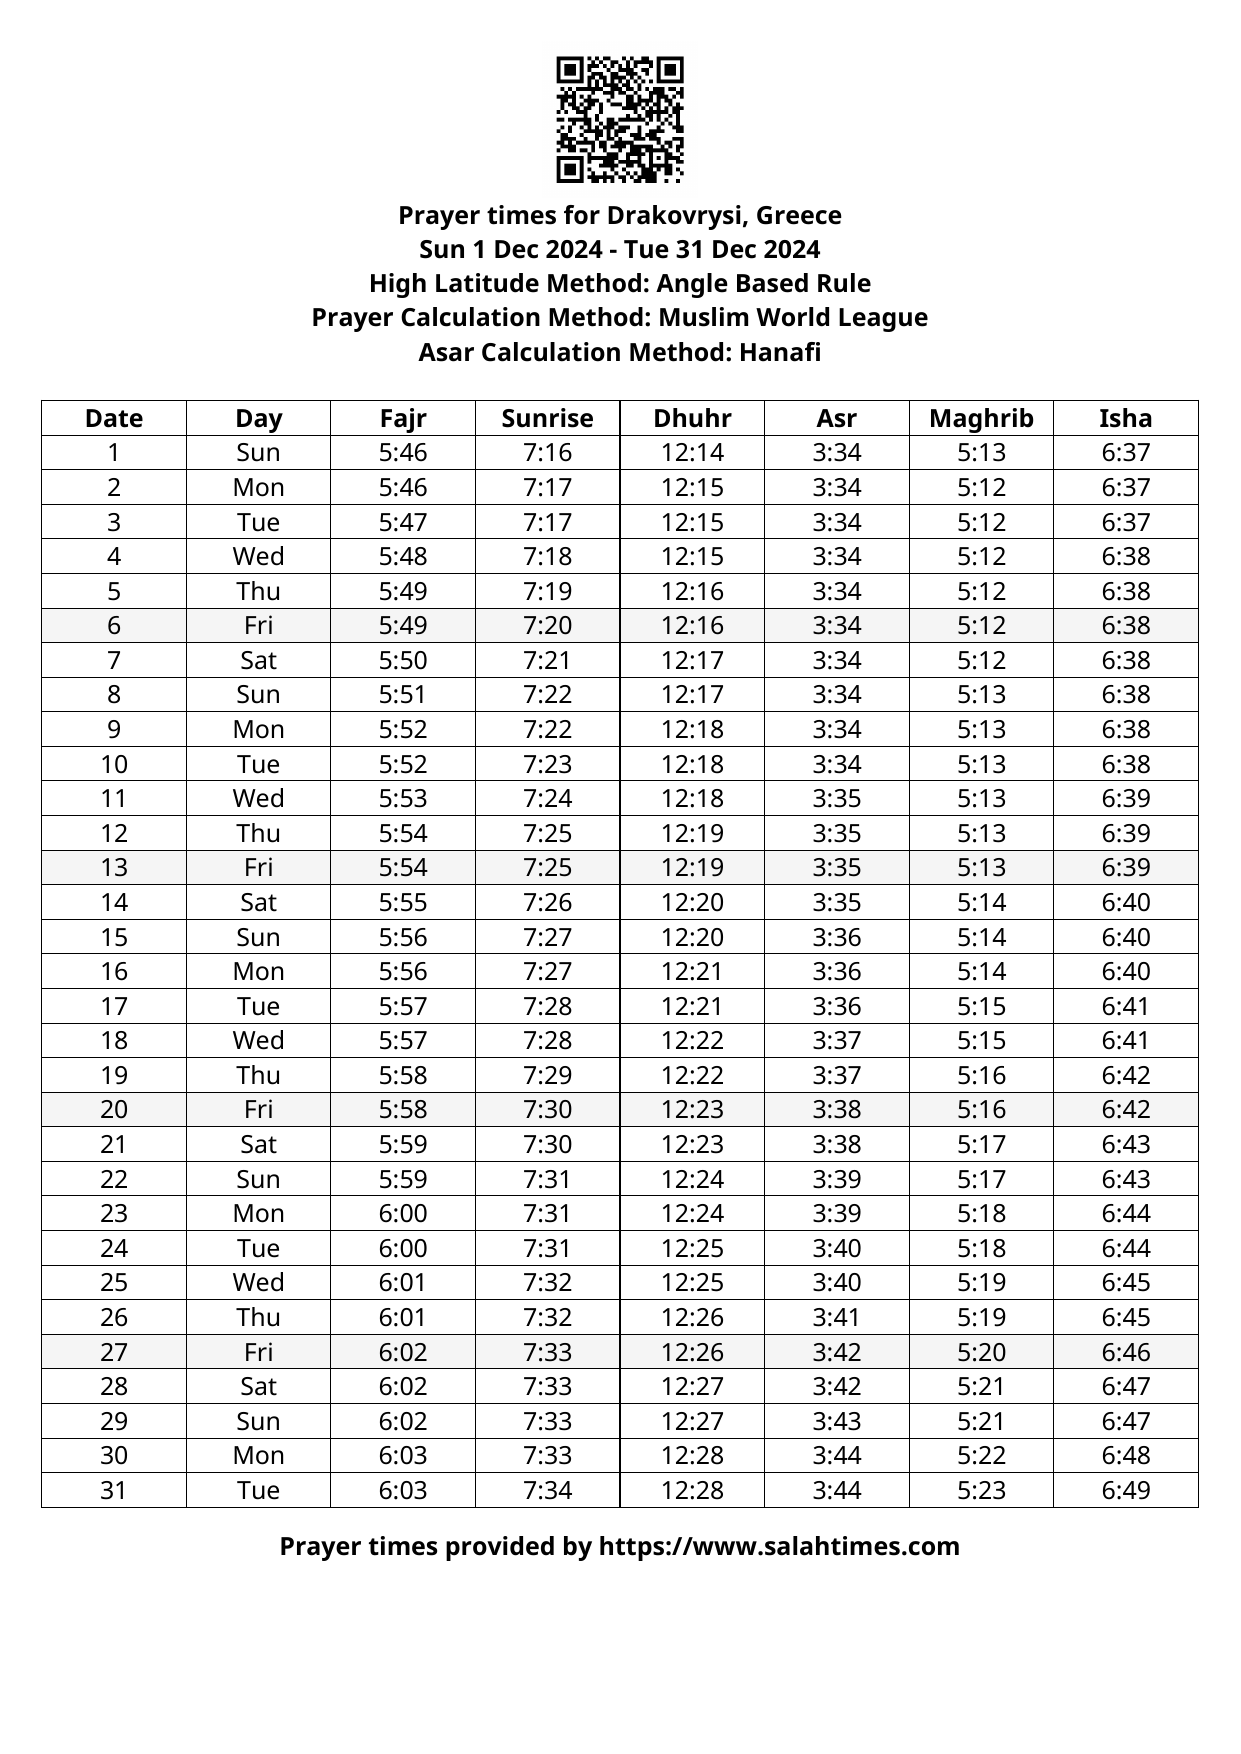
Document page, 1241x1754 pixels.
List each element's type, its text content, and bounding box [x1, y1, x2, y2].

table_cell Tue [187, 505, 330, 538]
table_cell 7:32 [476, 1300, 619, 1334]
table_cell 6:40 [1054, 920, 1198, 953]
table_cell 7:29 [476, 1058, 619, 1092]
table_cell 14 [42, 885, 186, 919]
table_cell 7:25 [476, 816, 619, 849]
table_cell 6:45 [1054, 1300, 1198, 1334]
table_cell 12:15 [621, 470, 764, 504]
table_header Asr [765, 401, 909, 434]
table_cell 6:49 [1054, 1473, 1198, 1507]
table_cell 8 [42, 678, 186, 711]
table_cell 7:19 [476, 574, 619, 607]
table_cell Thu [187, 816, 330, 849]
table_cell 7:30 [476, 1127, 619, 1161]
table_cell 7:27 [476, 954, 619, 988]
table_cell 3 [42, 505, 186, 538]
table_cell 3:34 [765, 470, 909, 504]
table_cell 7:33 [476, 1369, 619, 1403]
table_cell 7:30 [476, 1093, 619, 1126]
table_cell 3:38 [765, 1127, 909, 1161]
table_cell 6:37 [1054, 505, 1198, 538]
table_cell 4 [42, 539, 186, 573]
table_cell Thu [187, 574, 330, 607]
table_cell 7:31 [476, 1162, 619, 1195]
table_cell 5:46 [331, 436, 475, 469]
table_cell 27 [42, 1335, 186, 1368]
table_cell 7:17 [476, 470, 619, 504]
table_cell 5:59 [331, 1127, 475, 1161]
table_cell 12:20 [621, 885, 764, 919]
table_cell 6:40 [1054, 954, 1198, 988]
table_cell 6:48 [1054, 1439, 1198, 1472]
table_cell 5:15 [910, 989, 1053, 1022]
table_cell 5:16 [910, 1093, 1053, 1126]
table_cell 10 [42, 747, 186, 780]
table_cell Fri [187, 1093, 330, 1126]
table_cell Thu [187, 1300, 330, 1334]
table_cell 3:40 [765, 1231, 909, 1264]
table_cell 12 [42, 816, 186, 849]
table_cell 5:56 [331, 954, 475, 988]
table_cell 5:57 [331, 1024, 475, 1057]
table_cell 12:27 [621, 1404, 764, 1437]
table_cell 12:22 [621, 1024, 764, 1057]
table_cell 6:46 [1054, 1335, 1198, 1368]
table_cell 19 [42, 1058, 186, 1092]
table_cell 2 [42, 470, 186, 504]
table_cell 3:34 [765, 712, 909, 746]
table_cell 11 [42, 781, 186, 815]
table_cell 3:34 [765, 609, 909, 642]
table_cell 28 [42, 1369, 186, 1403]
text High Latitude Method: Angle Based Rule [42, 266, 1198, 300]
table_cell 7:16 [476, 436, 619, 469]
table_cell 5:14 [910, 885, 1053, 919]
table_cell 5:12 [910, 505, 1053, 538]
table_cell 7:24 [476, 781, 619, 815]
table_cell 3:42 [765, 1335, 909, 1368]
table_cell 12:28 [621, 1473, 764, 1507]
table_cell Sun [187, 920, 330, 953]
table_cell 6:00 [331, 1231, 475, 1264]
table_cell 3:34 [765, 436, 909, 469]
table_cell Sun [187, 436, 330, 469]
table_cell 6:41 [1054, 989, 1198, 1022]
table_cell 5:16 [910, 1058, 1053, 1092]
table_cell 12:24 [621, 1196, 764, 1230]
table_header Sunrise [476, 401, 619, 434]
table_cell 3:34 [765, 643, 909, 677]
table_cell 6:42 [1054, 1093, 1198, 1126]
table_cell 6:39 [1054, 851, 1198, 884]
table_cell 3:36 [765, 954, 909, 988]
table_cell 5:54 [331, 851, 475, 884]
table_cell 3:44 [765, 1473, 909, 1507]
table_header Fajr [331, 401, 475, 434]
table_cell 6:02 [331, 1369, 475, 1403]
text Prayer Calculation Method: Muslim World League [42, 300, 1198, 334]
table_cell 7:20 [476, 609, 619, 642]
table_header Day [187, 401, 330, 434]
table_cell 7:18 [476, 539, 619, 573]
picture [542, 41, 699, 198]
table_cell 3:38 [765, 1093, 909, 1126]
table_cell Tue [187, 747, 330, 780]
table_header Dhuhr [621, 401, 764, 434]
table_cell 25 [42, 1266, 186, 1299]
table_cell 15 [42, 920, 186, 953]
table_cell 3:34 [765, 747, 909, 780]
table_cell 5:56 [331, 920, 475, 953]
table_cell 6:47 [1054, 1369, 1198, 1403]
table_cell Sat [187, 1369, 330, 1403]
table_cell 3:41 [765, 1300, 909, 1334]
table_cell 5:59 [331, 1162, 475, 1195]
table_cell 5:46 [331, 470, 475, 504]
table_cell Mon [187, 954, 330, 988]
table_cell 6:40 [1054, 885, 1198, 919]
table_cell Fri [187, 609, 330, 642]
table_cell 5:51 [331, 678, 475, 711]
table_cell 3:40 [765, 1266, 909, 1299]
table_cell Sat [187, 885, 330, 919]
table_cell 5:47 [331, 505, 475, 538]
table_cell 5:50 [331, 643, 475, 677]
table_cell 6:03 [331, 1473, 475, 1507]
table_cell 7:17 [476, 505, 619, 538]
table_cell 5:17 [910, 1127, 1053, 1161]
table_cell 12:16 [621, 574, 764, 607]
table_cell 3:42 [765, 1369, 909, 1403]
table_cell Sun [187, 1162, 330, 1195]
table_cell 7:23 [476, 747, 619, 780]
table_cell 5:21 [910, 1369, 1053, 1403]
table_cell 6:41 [1054, 1024, 1198, 1057]
table_cell 12:15 [621, 539, 764, 573]
table_cell 6:39 [1054, 781, 1198, 815]
table_cell 12:14 [621, 436, 764, 469]
table_cell 5:13 [910, 851, 1053, 884]
table_cell 7:34 [476, 1473, 619, 1507]
table_cell 6 [42, 609, 186, 642]
table_cell 7:33 [476, 1335, 619, 1368]
table_cell 7:31 [476, 1196, 619, 1230]
table_cell 12:27 [621, 1369, 764, 1403]
table_cell 24 [42, 1231, 186, 1264]
table_cell Thu [187, 1058, 330, 1092]
table_cell 3:34 [765, 505, 909, 538]
table_cell 5:48 [331, 539, 475, 573]
table_cell 6:03 [331, 1439, 475, 1472]
table_cell Sun [187, 1404, 330, 1437]
table_cell Mon [187, 1196, 330, 1230]
table_cell 12:18 [621, 712, 764, 746]
table_cell 5:52 [331, 712, 475, 746]
table_cell 5 [42, 574, 186, 607]
table_cell 5:22 [910, 1439, 1053, 1472]
table_cell 3:35 [765, 885, 909, 919]
table_cell Sat [187, 1127, 330, 1161]
text Sun 1 Dec 2024 - Tue 31 Dec 2024 [42, 232, 1198, 266]
table_cell 6:38 [1054, 574, 1198, 607]
table_cell 5:14 [910, 920, 1053, 953]
table_cell 12:23 [621, 1127, 764, 1161]
table_cell 3:35 [765, 851, 909, 884]
table_cell 12:18 [621, 747, 764, 780]
table_cell 7:26 [476, 885, 619, 919]
table_cell 6:02 [331, 1335, 475, 1368]
table_cell 5:49 [331, 609, 475, 642]
table_cell 3:34 [765, 539, 909, 573]
table_cell 3:39 [765, 1196, 909, 1230]
table_cell 7:22 [476, 712, 619, 746]
table_cell 7:32 [476, 1266, 619, 1299]
table_cell 3:35 [765, 781, 909, 815]
table_cell Sun [187, 678, 330, 711]
table_cell 5:12 [910, 609, 1053, 642]
table_cell 3:36 [765, 989, 909, 1022]
table_cell 5:52 [331, 747, 475, 780]
table_cell 12:17 [621, 643, 764, 677]
table_cell 5:13 [910, 747, 1053, 780]
table_cell 7:27 [476, 920, 619, 953]
table_cell 5:17 [910, 1162, 1053, 1195]
table_cell 20 [42, 1093, 186, 1126]
table_cell 6:38 [1054, 609, 1198, 642]
table_cell 12:24 [621, 1162, 764, 1195]
table_cell 5:19 [910, 1266, 1053, 1299]
table_cell 12:15 [621, 505, 764, 538]
table_cell Tue [187, 1473, 330, 1507]
table_cell 5:13 [910, 436, 1053, 469]
table_cell 5:57 [331, 989, 475, 1022]
table_cell 23 [42, 1196, 186, 1230]
table_cell 7:33 [476, 1439, 619, 1472]
table_cell 5:12 [910, 574, 1053, 607]
table_cell 5:15 [910, 1024, 1053, 1057]
table_cell 12:26 [621, 1300, 764, 1334]
table_cell 6:45 [1054, 1266, 1198, 1299]
table_cell 6:39 [1054, 816, 1198, 849]
table_cell Wed [187, 539, 330, 573]
table_cell 13 [42, 851, 186, 884]
table_cell 7:28 [476, 989, 619, 1022]
table_cell 5:13 [910, 781, 1053, 815]
table_cell 6:43 [1054, 1127, 1198, 1161]
table_cell 5:18 [910, 1231, 1053, 1264]
table_cell 12:25 [621, 1266, 764, 1299]
table_cell 12:22 [621, 1058, 764, 1092]
table_cell Wed [187, 1266, 330, 1299]
table_cell 6:43 [1054, 1162, 1198, 1195]
table_cell Fri [187, 851, 330, 884]
table_cell Fri [187, 1335, 330, 1368]
table_cell 12:16 [621, 609, 764, 642]
table_cell 3:35 [765, 816, 909, 849]
table_cell 22 [42, 1162, 186, 1195]
table_cell 12:21 [621, 954, 764, 988]
table_cell Tue [187, 1231, 330, 1264]
table_cell 7:21 [476, 643, 619, 677]
table_cell Tue [187, 989, 330, 1022]
table_cell Wed [187, 1024, 330, 1057]
table_cell 12:17 [621, 678, 764, 711]
table_cell 5:19 [910, 1300, 1053, 1334]
table_cell 12:23 [621, 1093, 764, 1126]
table_cell 26 [42, 1300, 186, 1334]
table_cell 3:39 [765, 1162, 909, 1195]
table_cell 5:20 [910, 1335, 1053, 1368]
table_cell 12:19 [621, 851, 764, 884]
table_cell 5:12 [910, 643, 1053, 677]
table_cell 6:01 [331, 1266, 475, 1299]
table_cell 7:31 [476, 1231, 619, 1264]
table_cell 12:28 [621, 1439, 764, 1472]
table_cell 6:38 [1054, 712, 1198, 746]
table_cell 5:21 [910, 1404, 1053, 1437]
table_cell 1 [42, 436, 186, 469]
table_cell 9 [42, 712, 186, 746]
table_cell 6:38 [1054, 678, 1198, 711]
table_cell 3:34 [765, 678, 909, 711]
text Prayer times provided by https://www.salahtimes.com [42, 1528, 1198, 1563]
table_cell 3:37 [765, 1024, 909, 1057]
table_cell 3:36 [765, 920, 909, 953]
table_cell 12:21 [621, 989, 764, 1022]
table_cell 5:58 [331, 1093, 475, 1126]
table_cell 6:37 [1054, 470, 1198, 504]
table_cell 17 [42, 989, 186, 1022]
table_header Isha [1054, 401, 1198, 434]
table_cell 5:13 [910, 712, 1053, 746]
table_cell Sat [187, 643, 330, 677]
table_cell 7 [42, 643, 186, 677]
table_cell 5:53 [331, 781, 475, 815]
table_cell 6:00 [331, 1196, 475, 1230]
table_header Maghrib [910, 401, 1053, 434]
table_cell Mon [187, 1439, 330, 1472]
table_cell 12:25 [621, 1231, 764, 1264]
table_cell 5:18 [910, 1196, 1053, 1230]
table_cell 5:12 [910, 539, 1053, 573]
table_cell 21 [42, 1127, 186, 1161]
text Prayer times for Drakovrysi, Greece [42, 198, 1198, 232]
table_cell Mon [187, 712, 330, 746]
text Asar Calculation Method: Hanafi [42, 334, 1198, 368]
table_cell 6:02 [331, 1404, 475, 1437]
table_cell 12:18 [621, 781, 764, 815]
table_cell 30 [42, 1439, 186, 1472]
table_cell 5:23 [910, 1473, 1053, 1507]
table_cell Wed [187, 781, 330, 815]
table_cell 16 [42, 954, 186, 988]
table_cell 6:44 [1054, 1231, 1198, 1264]
table_cell 5:58 [331, 1058, 475, 1092]
table_cell 5:13 [910, 816, 1053, 849]
table_cell 7:28 [476, 1024, 619, 1057]
table_cell 18 [42, 1024, 186, 1057]
table_cell 6:38 [1054, 747, 1198, 780]
table_cell 7:33 [476, 1404, 619, 1437]
table_cell 5:12 [910, 470, 1053, 504]
table_cell 7:25 [476, 851, 619, 884]
table_cell 3:34 [765, 574, 909, 607]
table_cell 5:14 [910, 954, 1053, 988]
table_cell 6:01 [331, 1300, 475, 1334]
table_header Date [42, 401, 186, 434]
table_cell 3:44 [765, 1439, 909, 1472]
table_cell 12:19 [621, 816, 764, 849]
table_cell 5:54 [331, 816, 475, 849]
table_cell 7:22 [476, 678, 619, 711]
table_cell 6:42 [1054, 1058, 1198, 1092]
table_cell 6:38 [1054, 643, 1198, 677]
table_cell Mon [187, 470, 330, 504]
table_cell 3:37 [765, 1058, 909, 1092]
table_cell 5:49 [331, 574, 475, 607]
table_cell 3:43 [765, 1404, 909, 1437]
table_cell 6:37 [1054, 436, 1198, 469]
table_cell 31 [42, 1473, 186, 1507]
table_cell 6:44 [1054, 1196, 1198, 1230]
table_cell 29 [42, 1404, 186, 1437]
table_cell 5:13 [910, 678, 1053, 711]
table_cell 12:26 [621, 1335, 764, 1368]
table_cell 12:20 [621, 920, 764, 953]
table_cell 6:47 [1054, 1404, 1198, 1437]
table_cell 6:38 [1054, 539, 1198, 573]
table_cell 5:55 [331, 885, 475, 919]
